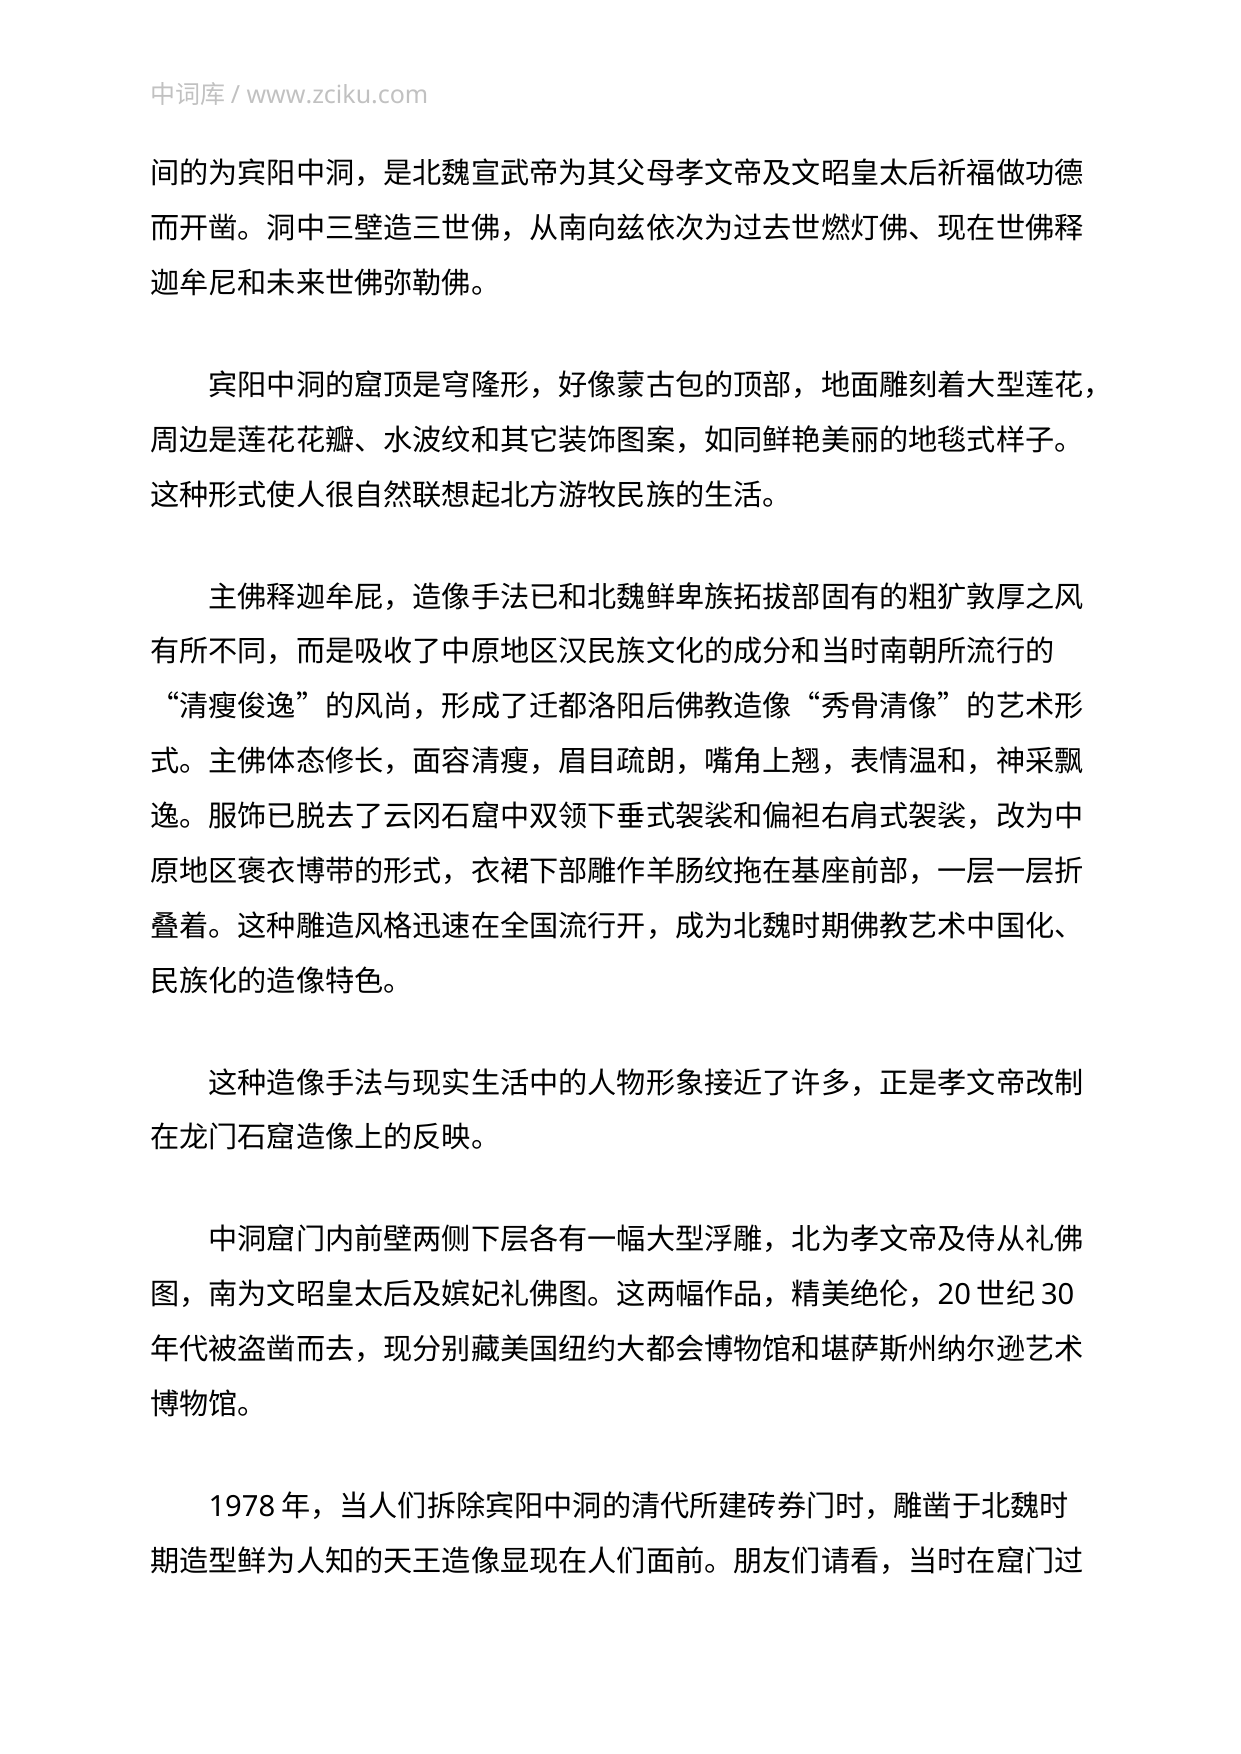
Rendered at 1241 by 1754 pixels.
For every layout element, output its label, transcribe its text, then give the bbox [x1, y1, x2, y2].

text 这种造像手法与现实生活中的人物形象接近了许多，正是孝文帝改制在龙门石窟造像上的反映。 [150, 1059, 1090, 1156]
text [150, 150, 1090, 302]
text 中洞窟门内前壁两侧下层各有一幅大型浮雕，北为孝文帝及侍从礼佛图，南为文昭皇太后及嫔妃礼佛图。这两幅作品，精美绝伦，20世纪30年代被盗凿而去，现分别藏美国纽约大都会博物馆和堪萨斯州纳尔逊艺术博物馆。 [150, 1216, 1090, 1423]
text 宾阳中洞的窟顶是穹隆形，好像蒙古包的顶部，地面雕刻着大型莲花，周边是莲花花瓣、水波纹和其它装饰图案，如同鲜艳美丽的地毯式样子。这种形式使人很自然联想起北方游牧民族的生活。 [150, 362, 1090, 514]
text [150, 1482, 1090, 1580]
text 主佛释迦牟屁，造像手法已和北魏鲜卑族拓拔部固有的粗犷敦厚之风有所不同，而是吸收了中原地区汉民族文化的成分和当时南朝所流行的“清瘦俊逸”的风尚，形成了迁都洛阳后佛教造像“秀骨清像”的艺术形式。主佛体态修长，面容清瘦，眉目疏朗，嘴角上翘，表情温和，神采飘逸。服饰已脱去了云冈石窟中双领下垂式袈裟和偏袒右肩式袈裟，改为中原地区褒衣博带的形式，衣裙下部雕作羊肠纹拖在基座前部，一层一层折叠着。这种雕造风格迅速在全国流行开，成为北魏时期佛教艺术中国化、民族化的造像特色。 [150, 573, 1090, 1000]
